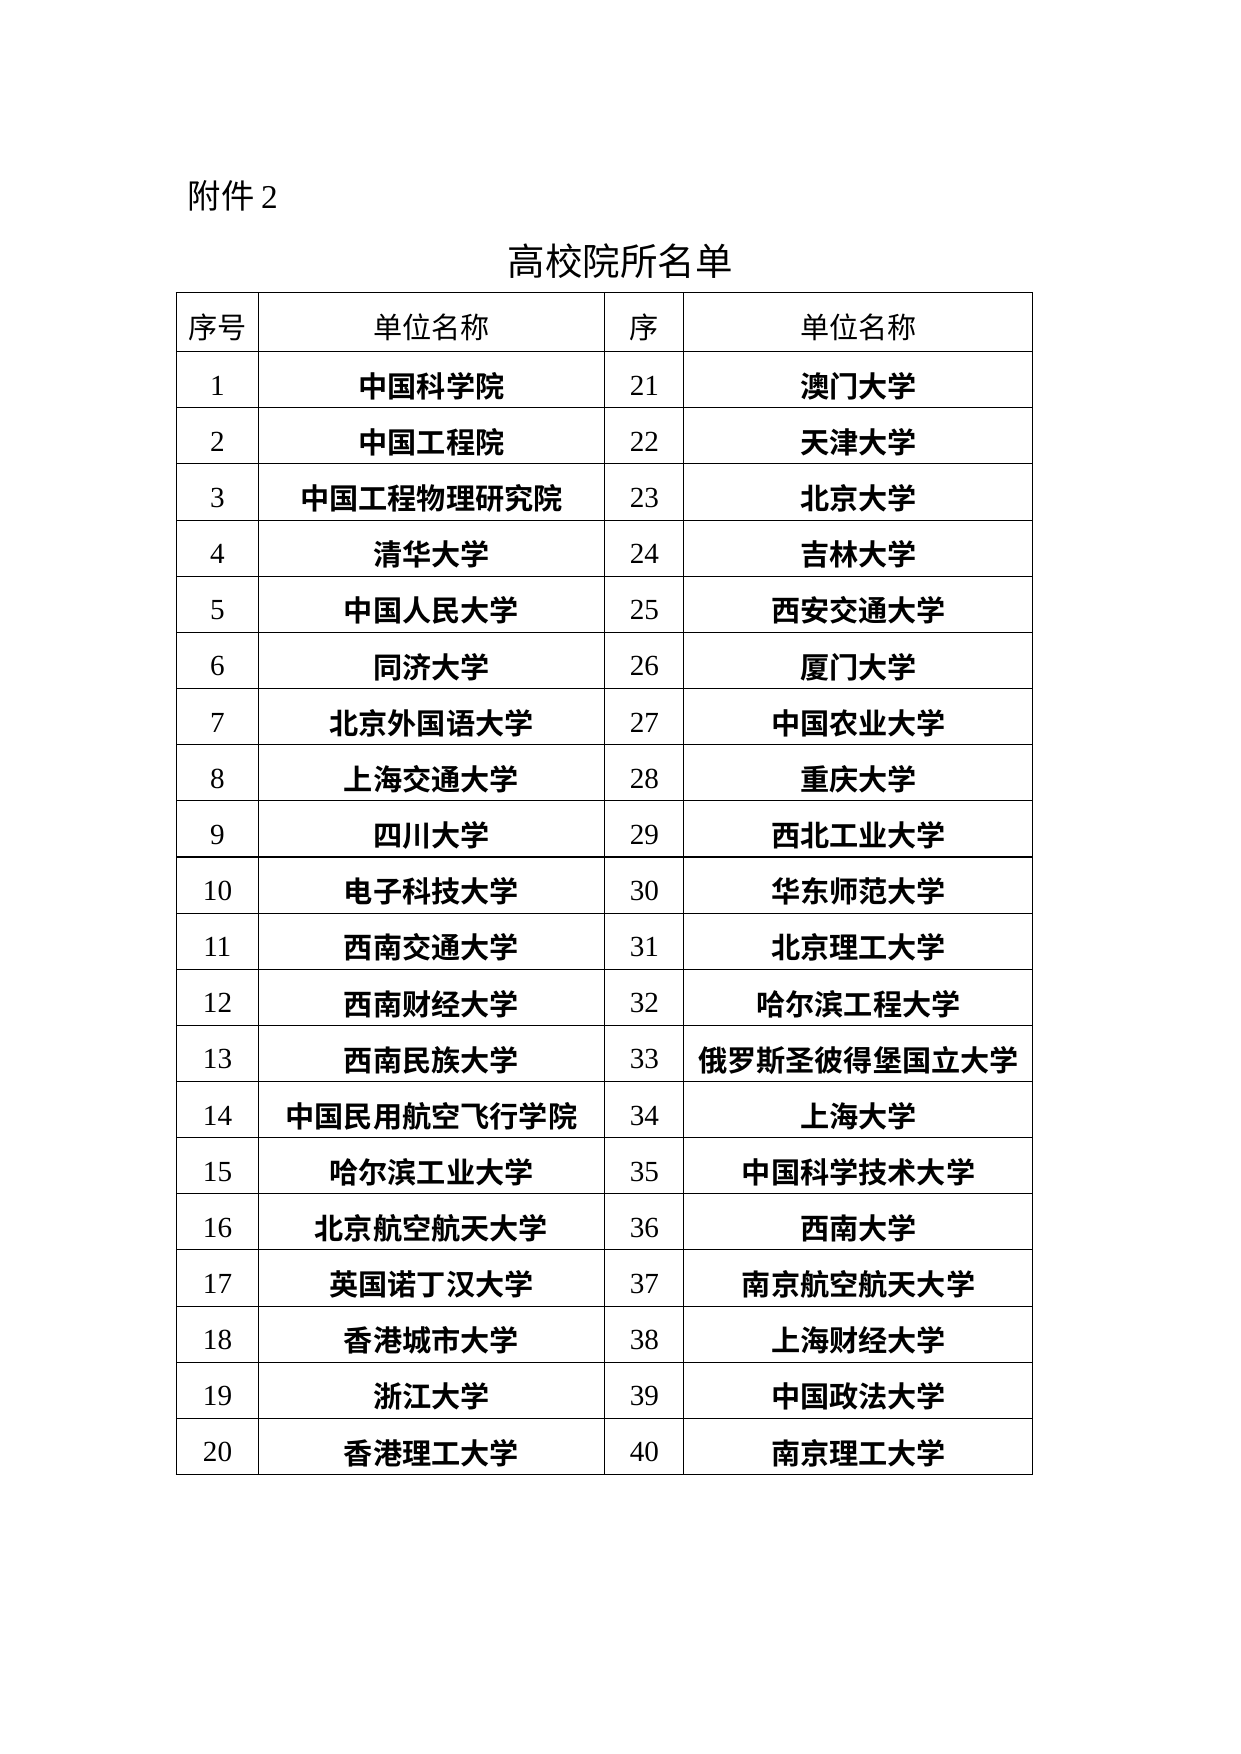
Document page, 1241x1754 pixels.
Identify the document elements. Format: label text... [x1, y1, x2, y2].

table_cell 上海财经大学 [684, 1307, 1032, 1362]
table_cell 西南民族大学 [259, 1026, 604, 1081]
table_cell 哈尔滨工业大学 [259, 1138, 604, 1193]
table_cell 厦门大学 [684, 633, 1032, 688]
table_cell 香港理工大学 [259, 1419, 604, 1474]
table_cell 中国科学院 [259, 352, 604, 407]
table_cell 西安交通大学 [684, 577, 1032, 632]
table_cell 30 [605, 858, 683, 912]
table_cell 36 [605, 1194, 683, 1249]
table_cell 32 [605, 970, 683, 1025]
table_header 序号 [177, 293, 258, 351]
table_cell 4 [177, 521, 258, 576]
table_cell 12 [177, 970, 258, 1025]
table_cell 重庆大学 [684, 745, 1032, 800]
table_cell 上海大学 [684, 1082, 1032, 1137]
table_cell 37 [605, 1250, 683, 1306]
table_cell 北京航空航天大学 [259, 1194, 604, 1249]
table_cell 同济大学 [259, 633, 604, 688]
table_cell 1 [177, 352, 258, 407]
table_cell 21 [605, 352, 683, 407]
table_cell 西北工业大学 [684, 801, 1032, 856]
table_cell 中国农业大学 [684, 689, 1032, 744]
table_cell 英国诺丁汉大学 [259, 1250, 604, 1306]
table_cell 北京大学 [684, 464, 1032, 519]
table_cell 28 [605, 745, 683, 800]
table_cell 13 [177, 1026, 258, 1081]
table_cell 浙江大学 [259, 1363, 604, 1418]
table_cell 中国工程院 [259, 408, 604, 463]
table_cell 哈尔滨工程大学 [684, 970, 1032, 1025]
table_cell 西南财经大学 [259, 970, 604, 1025]
text 高校院所名单 [187, 227, 1053, 292]
table_cell 中国人民大学 [259, 577, 604, 632]
table_cell 22 [605, 408, 683, 463]
table_cell 中国政法大学 [684, 1363, 1032, 1418]
table_cell 16 [177, 1194, 258, 1249]
table_cell 29 [605, 801, 683, 856]
table_cell 华东师范大学 [684, 858, 1032, 912]
table_cell 17 [177, 1250, 258, 1306]
text 附件2 [187, 162, 1053, 227]
table_cell 25 [605, 577, 683, 632]
table_cell 39 [605, 1363, 683, 1418]
table_cell 19 [177, 1363, 258, 1418]
table_cell 31 [605, 914, 683, 969]
table_cell 8 [177, 745, 258, 800]
table_cell 天津大学 [684, 408, 1032, 463]
table_cell 10 [177, 858, 258, 912]
table_cell 14 [177, 1082, 258, 1137]
table_cell 四川大学 [259, 801, 604, 856]
table_cell 33 [605, 1026, 683, 1081]
table_cell 香港城市大学 [259, 1307, 604, 1362]
table_cell 38 [605, 1307, 683, 1362]
table_cell 上海交通大学 [259, 745, 604, 800]
table_cell 20 [177, 1419, 258, 1474]
table_cell 15 [177, 1138, 258, 1193]
table_cell 南京理工大学 [684, 1419, 1032, 1474]
table_cell 北京理工大学 [684, 914, 1032, 969]
table_cell 3 [177, 464, 258, 519]
table_cell 35 [605, 1138, 683, 1193]
table_cell 中国民用航空飞行学院 [259, 1082, 604, 1137]
table_cell 中国工程物理研究院 [259, 464, 604, 519]
table_cell 11 [177, 914, 258, 969]
table_cell 26 [605, 633, 683, 688]
table_cell 40 [605, 1419, 683, 1474]
table_cell 34 [605, 1082, 683, 1137]
table_cell 西南大学 [684, 1194, 1032, 1249]
table_cell 27 [605, 689, 683, 744]
table_cell 清华大学 [259, 521, 604, 576]
table_cell 俄罗斯圣彼得堡国立大学 [684, 1026, 1032, 1081]
table_header 单位名称 [684, 293, 1032, 351]
table_cell 24 [605, 521, 683, 576]
table_cell 南京航空航天大学 [684, 1250, 1032, 1306]
table_cell 5 [177, 577, 258, 632]
table_cell 9 [177, 801, 258, 856]
table_cell 中国科学技术大学 [684, 1138, 1032, 1193]
table_cell 2 [177, 408, 258, 463]
table_cell 6 [177, 633, 258, 688]
table_cell 西南交通大学 [259, 914, 604, 969]
table_cell 18 [177, 1307, 258, 1362]
table_header 序号 [605, 293, 683, 351]
table_cell 北京外国语大学 [259, 689, 604, 744]
table_cell 吉林大学 [684, 521, 1032, 576]
table_cell 23 [605, 464, 683, 519]
table_cell 电子科技大学 [259, 858, 604, 912]
table_cell 7 [177, 689, 258, 744]
table_header 单位名称 [259, 293, 604, 351]
table_cell 澳门大学 [684, 352, 1032, 407]
